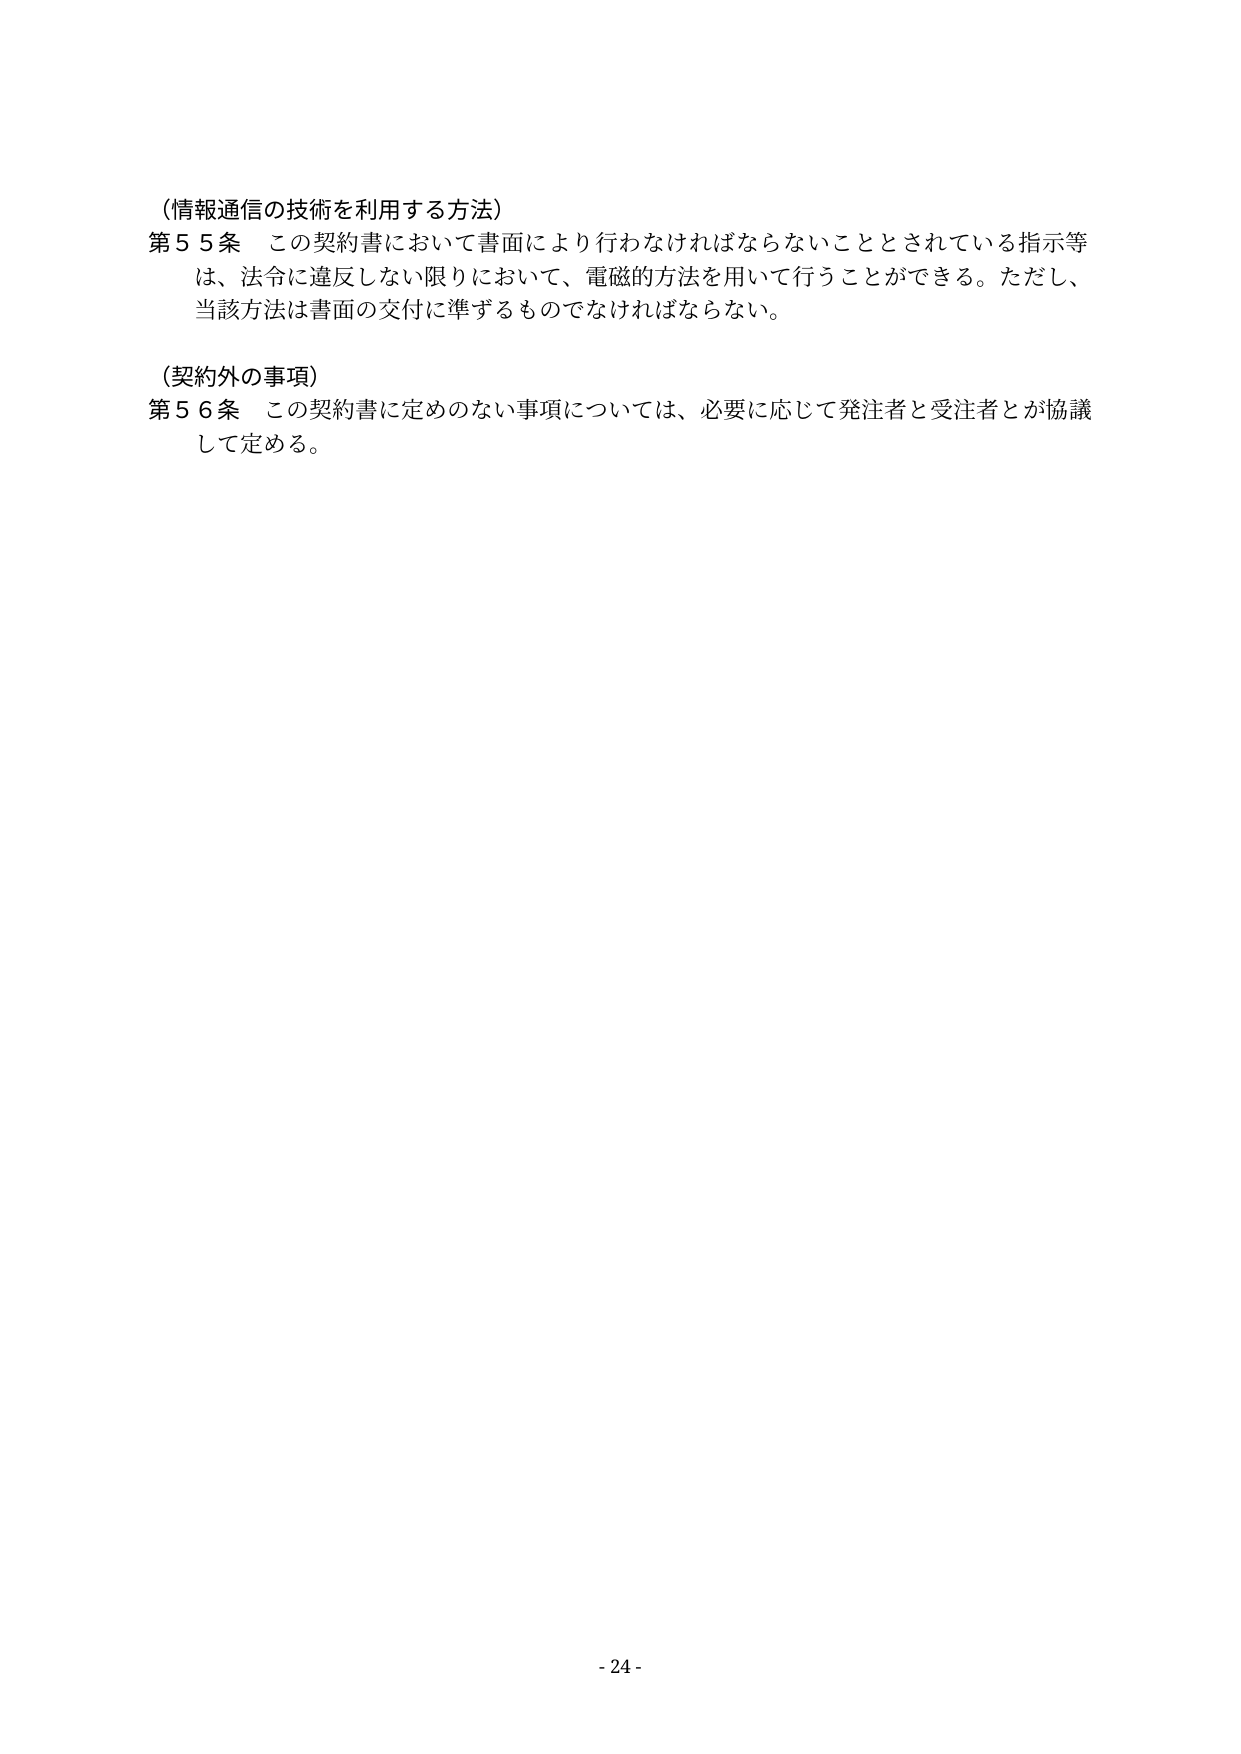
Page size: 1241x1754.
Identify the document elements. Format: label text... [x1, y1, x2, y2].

text 第５６条 この契約書に定めのない事項については、必要に応じて発注者と受注者とが協議して定める。 [148, 392, 1092, 459]
text （情報通信の技術を利用する方法） [148, 191, 1092, 225]
text （契約外の事項） [148, 359, 1092, 392]
text 第５５条 この契約書において書面により行わなければならないこととされている指示等は、法令に違反しない限りにおいて、電磁的方法を用いて行うことができる。ただし、当該方法は書面の交付に準ずるものでなければならない。 [148, 225, 1092, 325]
